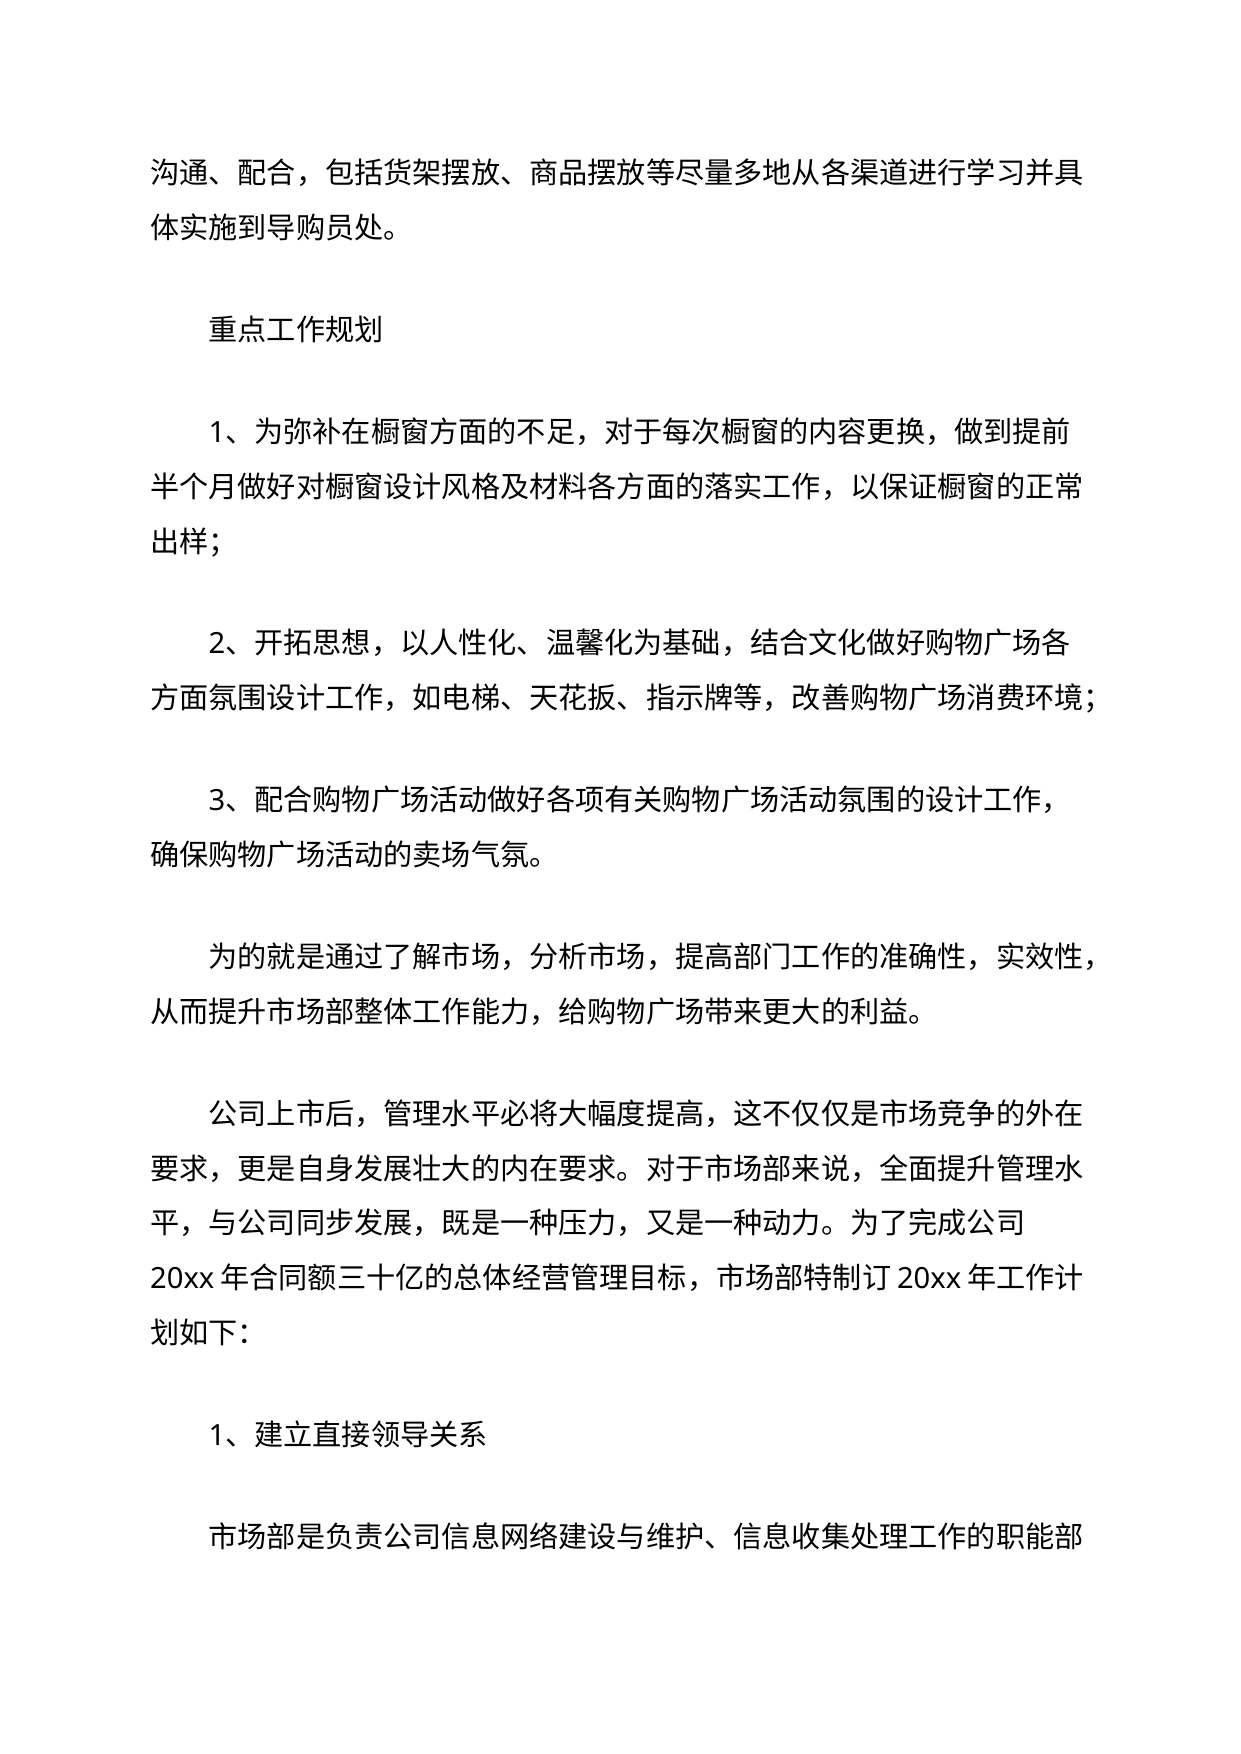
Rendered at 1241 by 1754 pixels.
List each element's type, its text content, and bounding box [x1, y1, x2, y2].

text 3、配合购物广场活动做好各项有关购物广场活动氛围的设计工作，确保购物广场活动的卖场气氛。 [150, 777, 1090, 874]
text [150, 1514, 1090, 1556]
text 1、建立直接领导关系 [150, 1412, 1090, 1454]
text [150, 150, 1090, 247]
text 重点工作规划 [150, 307, 1090, 349]
text 公司上市后，管理水平必将大幅度提高，这不仅仅是市场竞争的外在要求，更是自身发展壮大的内在要求。对于市场部来说，全面提升管理水平，与公司同步发展，既是一种压力，又是一种动力。为了完成公司20xx年合同额三十亿的总体经营管理目标，市场部特制订20xx年工作计划如下： [150, 1090, 1090, 1352]
text 1、为弥补在橱窗方面的不足，对于每次橱窗的内容更换，做到提前半个月做好对橱窗设计风格及材料各方面的落实工作，以保证橱窗的正常出样； [150, 408, 1090, 561]
text 为的就是通过了解市场，分析市场，提高部门工作的准确性，实效性，从而提升市场部整体工作能力，给购物广场带来更大的利益。 [150, 934, 1090, 1031]
text 2、开拓思想，以人性化、温馨化为基础，结合文化做好购物广场各方面氛围设计工作，如电梯、天花扳、指示牌等，改善购物广场消费环境； [150, 620, 1090, 717]
